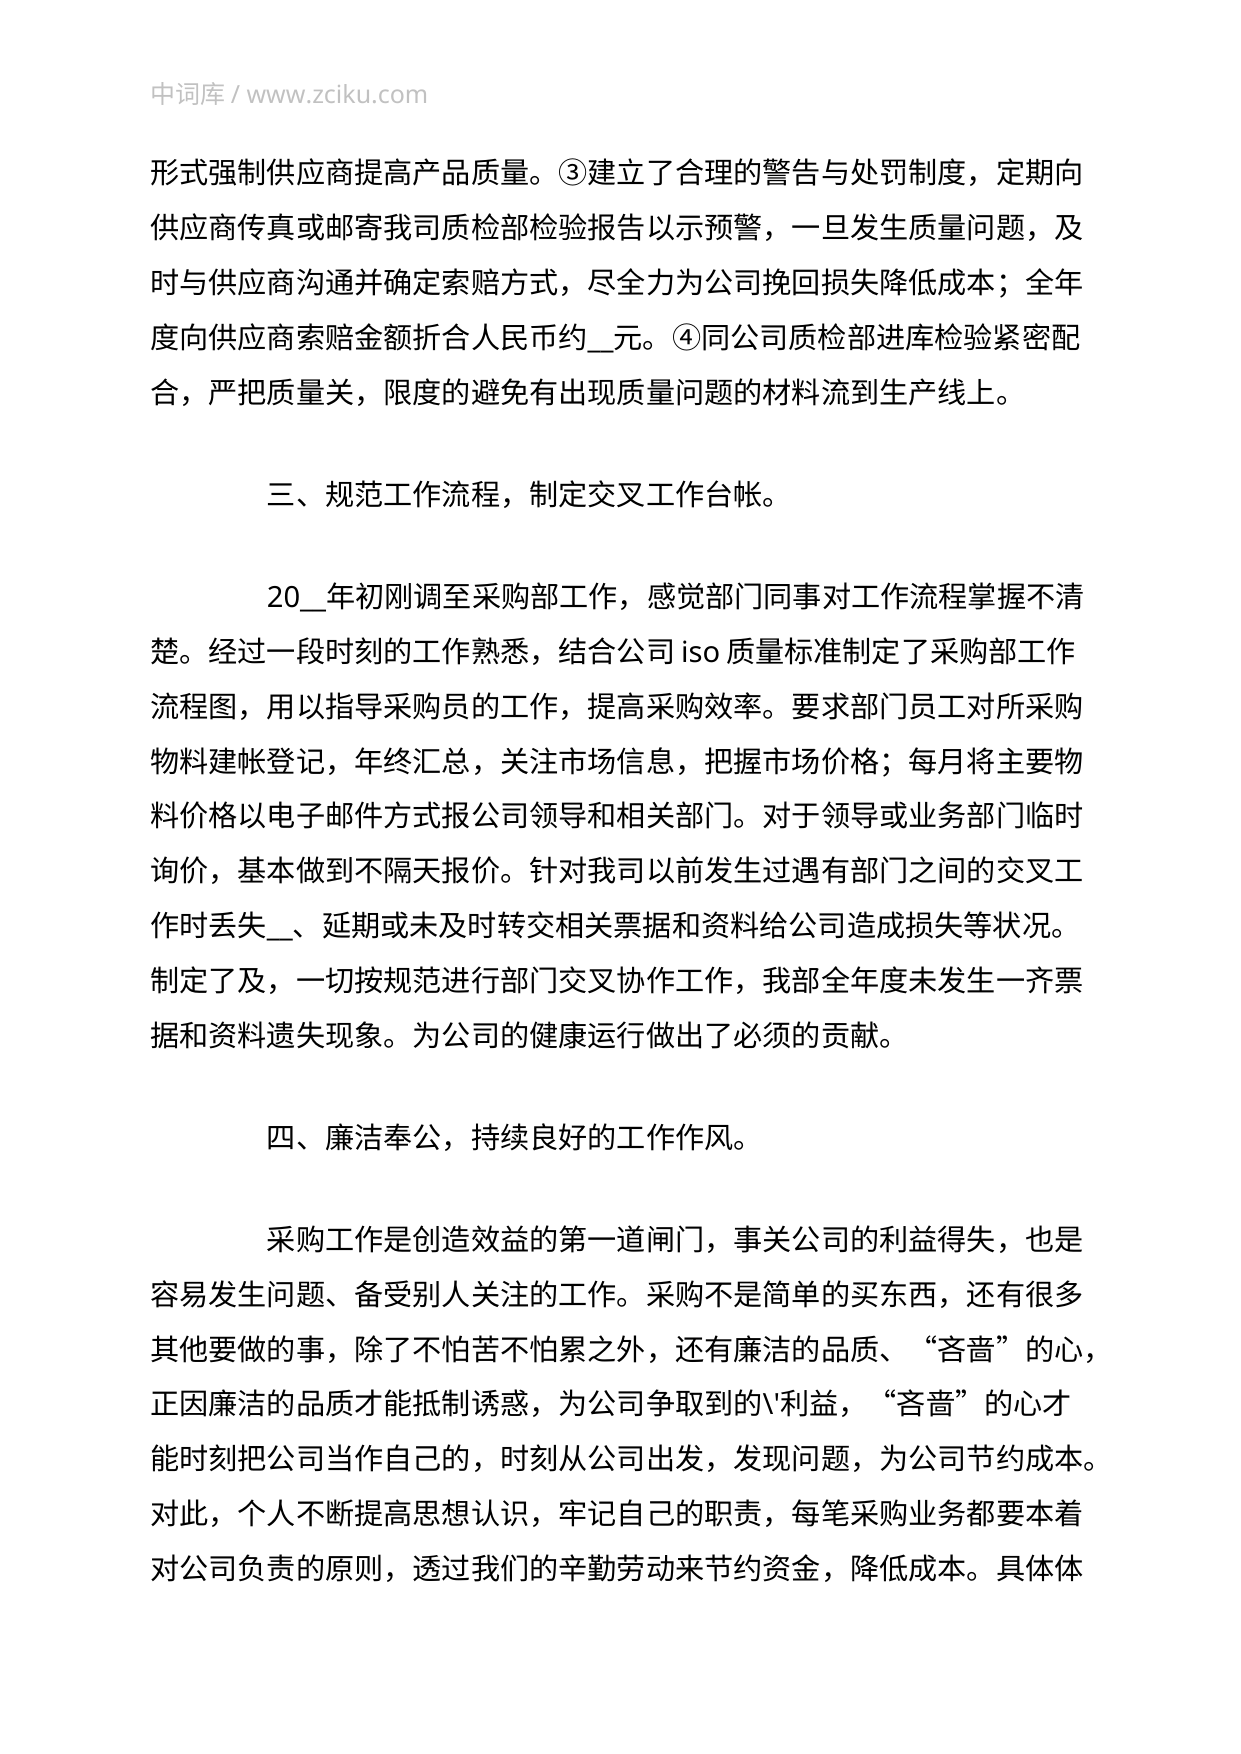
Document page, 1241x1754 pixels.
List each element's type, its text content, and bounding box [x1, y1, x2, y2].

text 四、廉洁奉公，持续良好的工作作风。 [150, 1114, 1090, 1157]
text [150, 1216, 1090, 1588]
text 20__年初刚调至采购部工作，感觉部门同事对工作流程掌握不清楚。经过一段时刻的工作熟悉，结合公司iso质量标准制定了采购部工作流程图，用以指导采购员的工作，提高采购效率。要求部门员工对所采购物料建帐登记，年终汇总，关注市场信息，把握市场价格；每月将主要物料价格以电子邮件方式报公司领导和相关部门。对于领导或业务部门临时询价，基本做到不隔天报价。针对我司以前发生过遇有部门之间的交叉工作时丢失__、延期或未及时转交相关票据和资料给公司造成损失等状况。制定了及，一切按规范进行部门交叉协作工作，我部全年度未发生一齐票据和资料遗失现象。为公司的健康运行做出了必须的贡献。 [150, 573, 1090, 1055]
text 三、规范工作流程，制定交叉工作台帐。 [150, 471, 1090, 514]
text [150, 150, 1090, 412]
